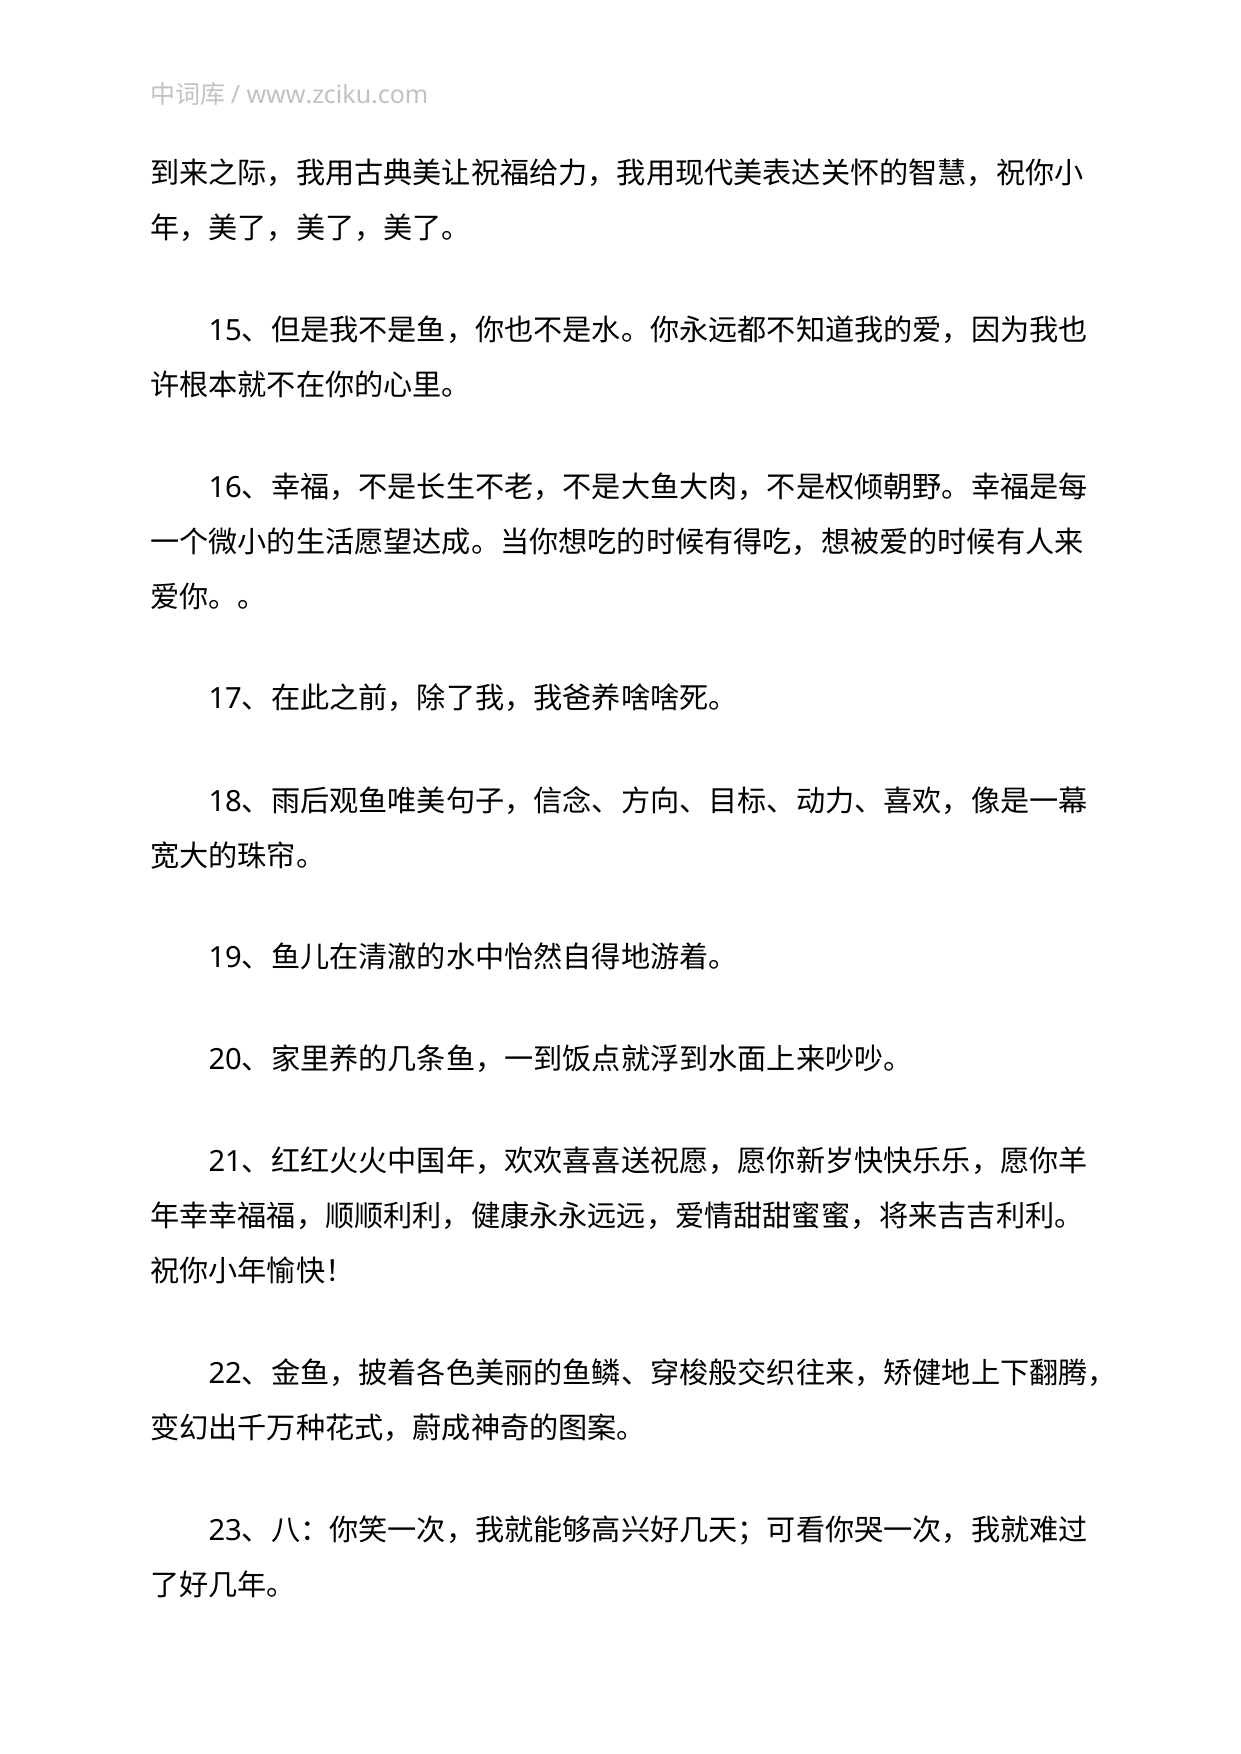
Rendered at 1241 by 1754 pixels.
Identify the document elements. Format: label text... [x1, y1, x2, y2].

text 19、鱼儿在清澈的水中怡然自得地游着。 [150, 934, 1090, 976]
text 20、家里养的几条鱼，一到饭点就浮到水面上来吵吵。 [150, 1036, 1090, 1078]
text 21、红红火火中国年，欢欢喜喜送祝愿，愿你新岁快快乐乐，愿你羊年幸幸福福，顺顺利利，健康永永远远，爱情甜甜蜜蜜，将来吉吉利利。祝你小年愉快！ [150, 1138, 1090, 1290]
text 16、幸福，不是长生不老，不是大鱼大肉，不是权倾朝野。幸福是每一个微小的生活愿望达成。当你想吃的时候有得吃，想被爱的时候有人来爱你。。 [150, 463, 1090, 616]
text 23、八：你笑一次，我就能够高兴好几天；可看你哭一次，我就难过了好几年。 [150, 1506, 1090, 1603]
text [150, 150, 1090, 247]
text 17、在此之前，除了我，我爸养啥啥死。 [150, 675, 1090, 717]
text 18、雨后观鱼唯美句子，信念、方向、目标、动力、喜欢，像是一幕宽大的珠帘。 [150, 777, 1090, 874]
text 22、金鱼，披着各色美丽的鱼鳞、穿梭般交织往来，矫健地上下翻腾，变幻出千万种花式，蔚成神奇的图案。 [150, 1349, 1090, 1447]
text 15、但是我不是鱼，你也不是水。你永远都不知道我的爱，因为我也许根本就不在你的心里。 [150, 307, 1090, 404]
